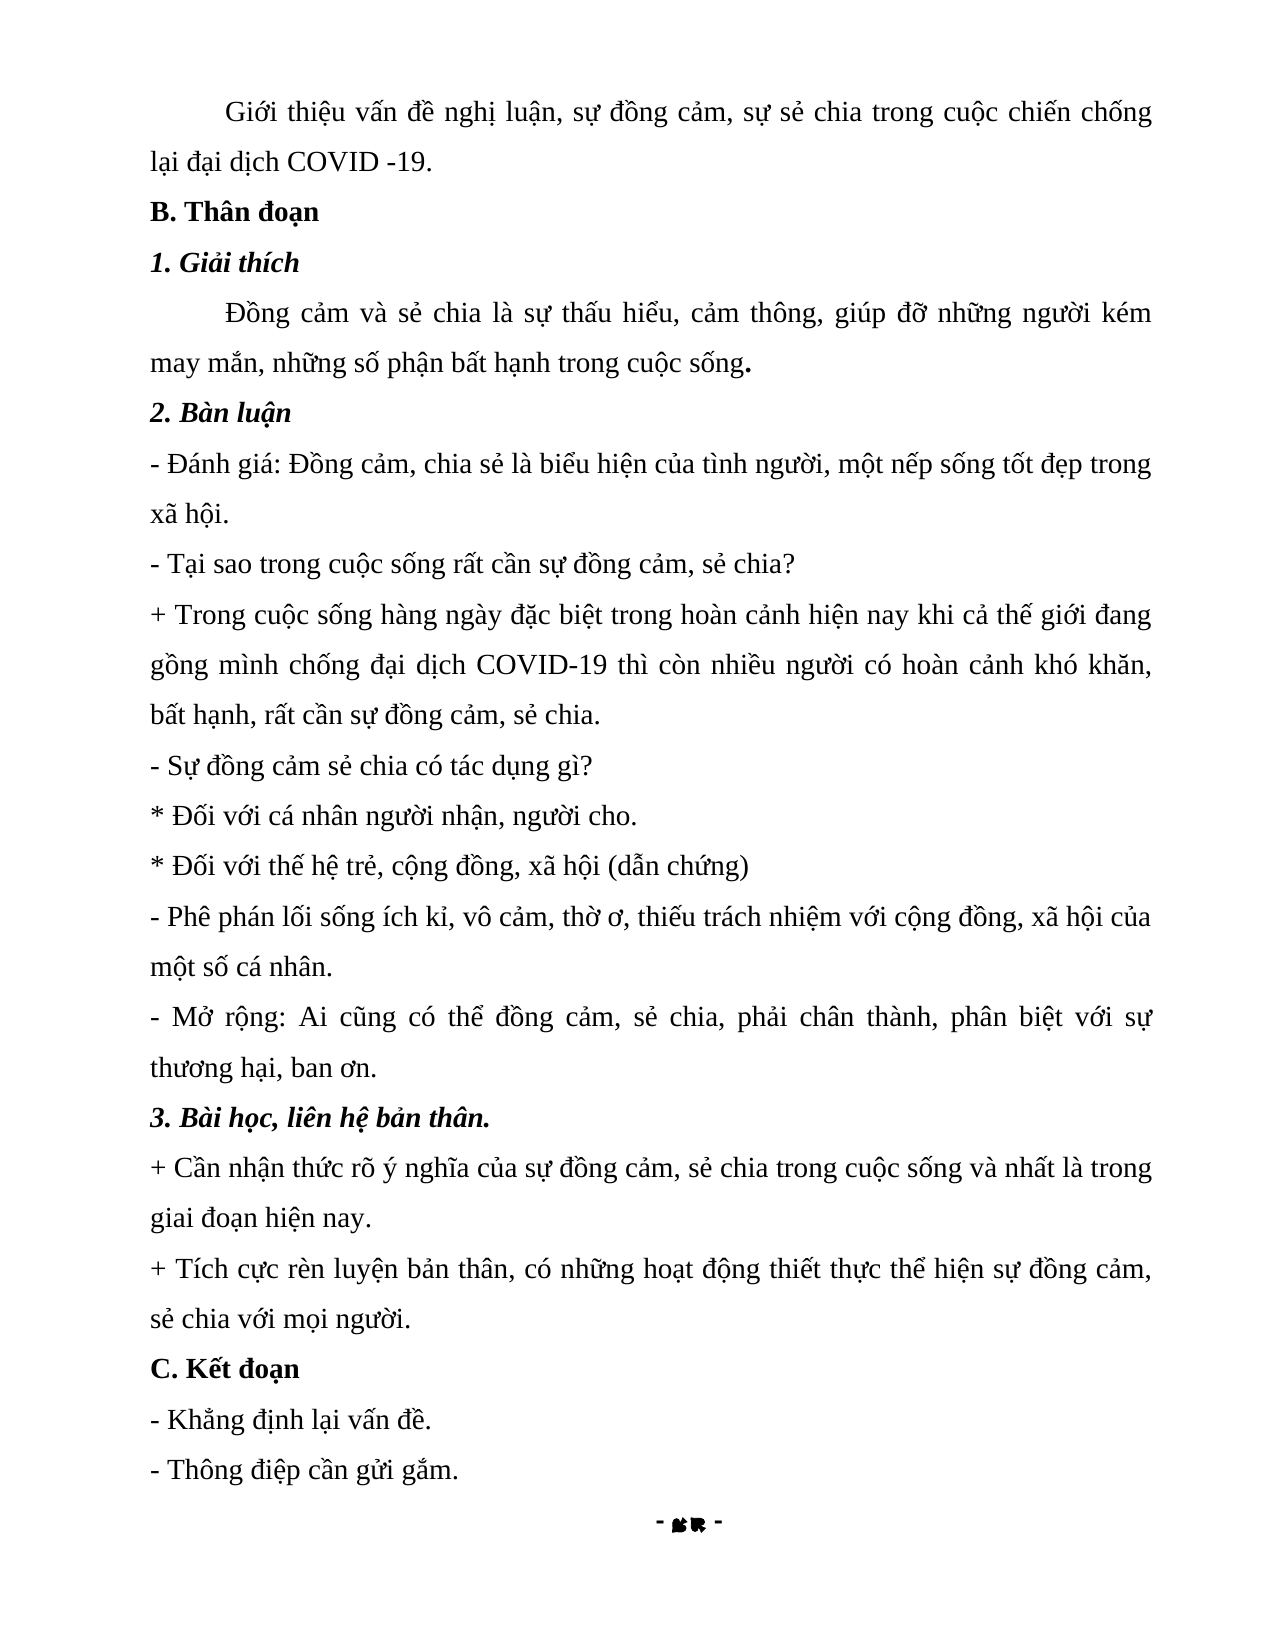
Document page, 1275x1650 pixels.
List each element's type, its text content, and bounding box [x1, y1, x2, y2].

text Đồng cảm và sẻ chia là sự thấu hiểu, cảm thông, giúp đỡ những người kém may mắn, những số phận bất hạnh trong cuộc sống. [150, 295, 1153, 379]
text C. Kết đoạn [150, 1352, 1153, 1385]
text - Mở rộng: Ai cũng có thể đồng cảm, sẻ chia, phải chân thành, phân biệt với sự thương hại, ban ơn. [150, 999, 1153, 1083]
text - Phê phán lối sống ích kỉ, vô cảm, thờ ơ, thiếu trách nhiệm với cộng đồng, xã hội của một số cá nhân. [150, 899, 1153, 983]
text + Cần nhận thức rõ ý nghĩa của sự đồng cảm, sẻ chia trong cuộc sống và nhất là trong giai đoạn hiện nay. [150, 1150, 1153, 1234]
text 3. Bài học, liên hệ bản thân. [150, 1100, 1153, 1133]
text - Thông điệp cần gửi gắm. [150, 1452, 1153, 1486]
text 2. Bàn luận [150, 396, 1153, 429]
text - Đánh giá: Đồng cảm, chia sẻ là biểu hiện của tình người, một nếp sống tốt đẹp trong xã hội. [150, 446, 1153, 530]
text + Trong cuộc sống hàng ngày đặc biệt trong hoàn cảnh hiện nay khi cả thế giới đang gồng mình chống đại dịch COVID-19 thì còn nhiều người có hoàn cảnh khó khăn, bất hạnh, rất cần sự đồng cảm, sẻ chia. [150, 597, 1153, 731]
text 1. Giải thích [150, 245, 1153, 278]
text Giới thiệu vấn đề nghị luận, sự đồng cảm, sự sẻ chia trong cuộc chiến chống lại đại dịch COVID -19. [150, 94, 1153, 178]
text * Đối với cá nhân người nhận, người cho. [150, 798, 1153, 832]
text - Khẳng định lại vấn đề. [150, 1402, 1153, 1435]
text * Đối với thế hệ trẻ, cộng đồng, xã hội (dẫn chứng) [150, 848, 1153, 882]
list - - [225, 1502, 1153, 1537]
text - Sự đồng cảm sẻ chia có tác dụng gì? [150, 748, 1153, 781]
text + Tích cực rèn luyện bản thân, có những hoạt động thiết thực thể hiện sự đồng cảm, sẻ chia với mọi người. [150, 1251, 1153, 1335]
text B. Thân đoạn [150, 194, 1153, 228]
text - Tại sao trong cuộc sống rất cần sự đồng cảm, sẻ chia? [150, 547, 1153, 580]
